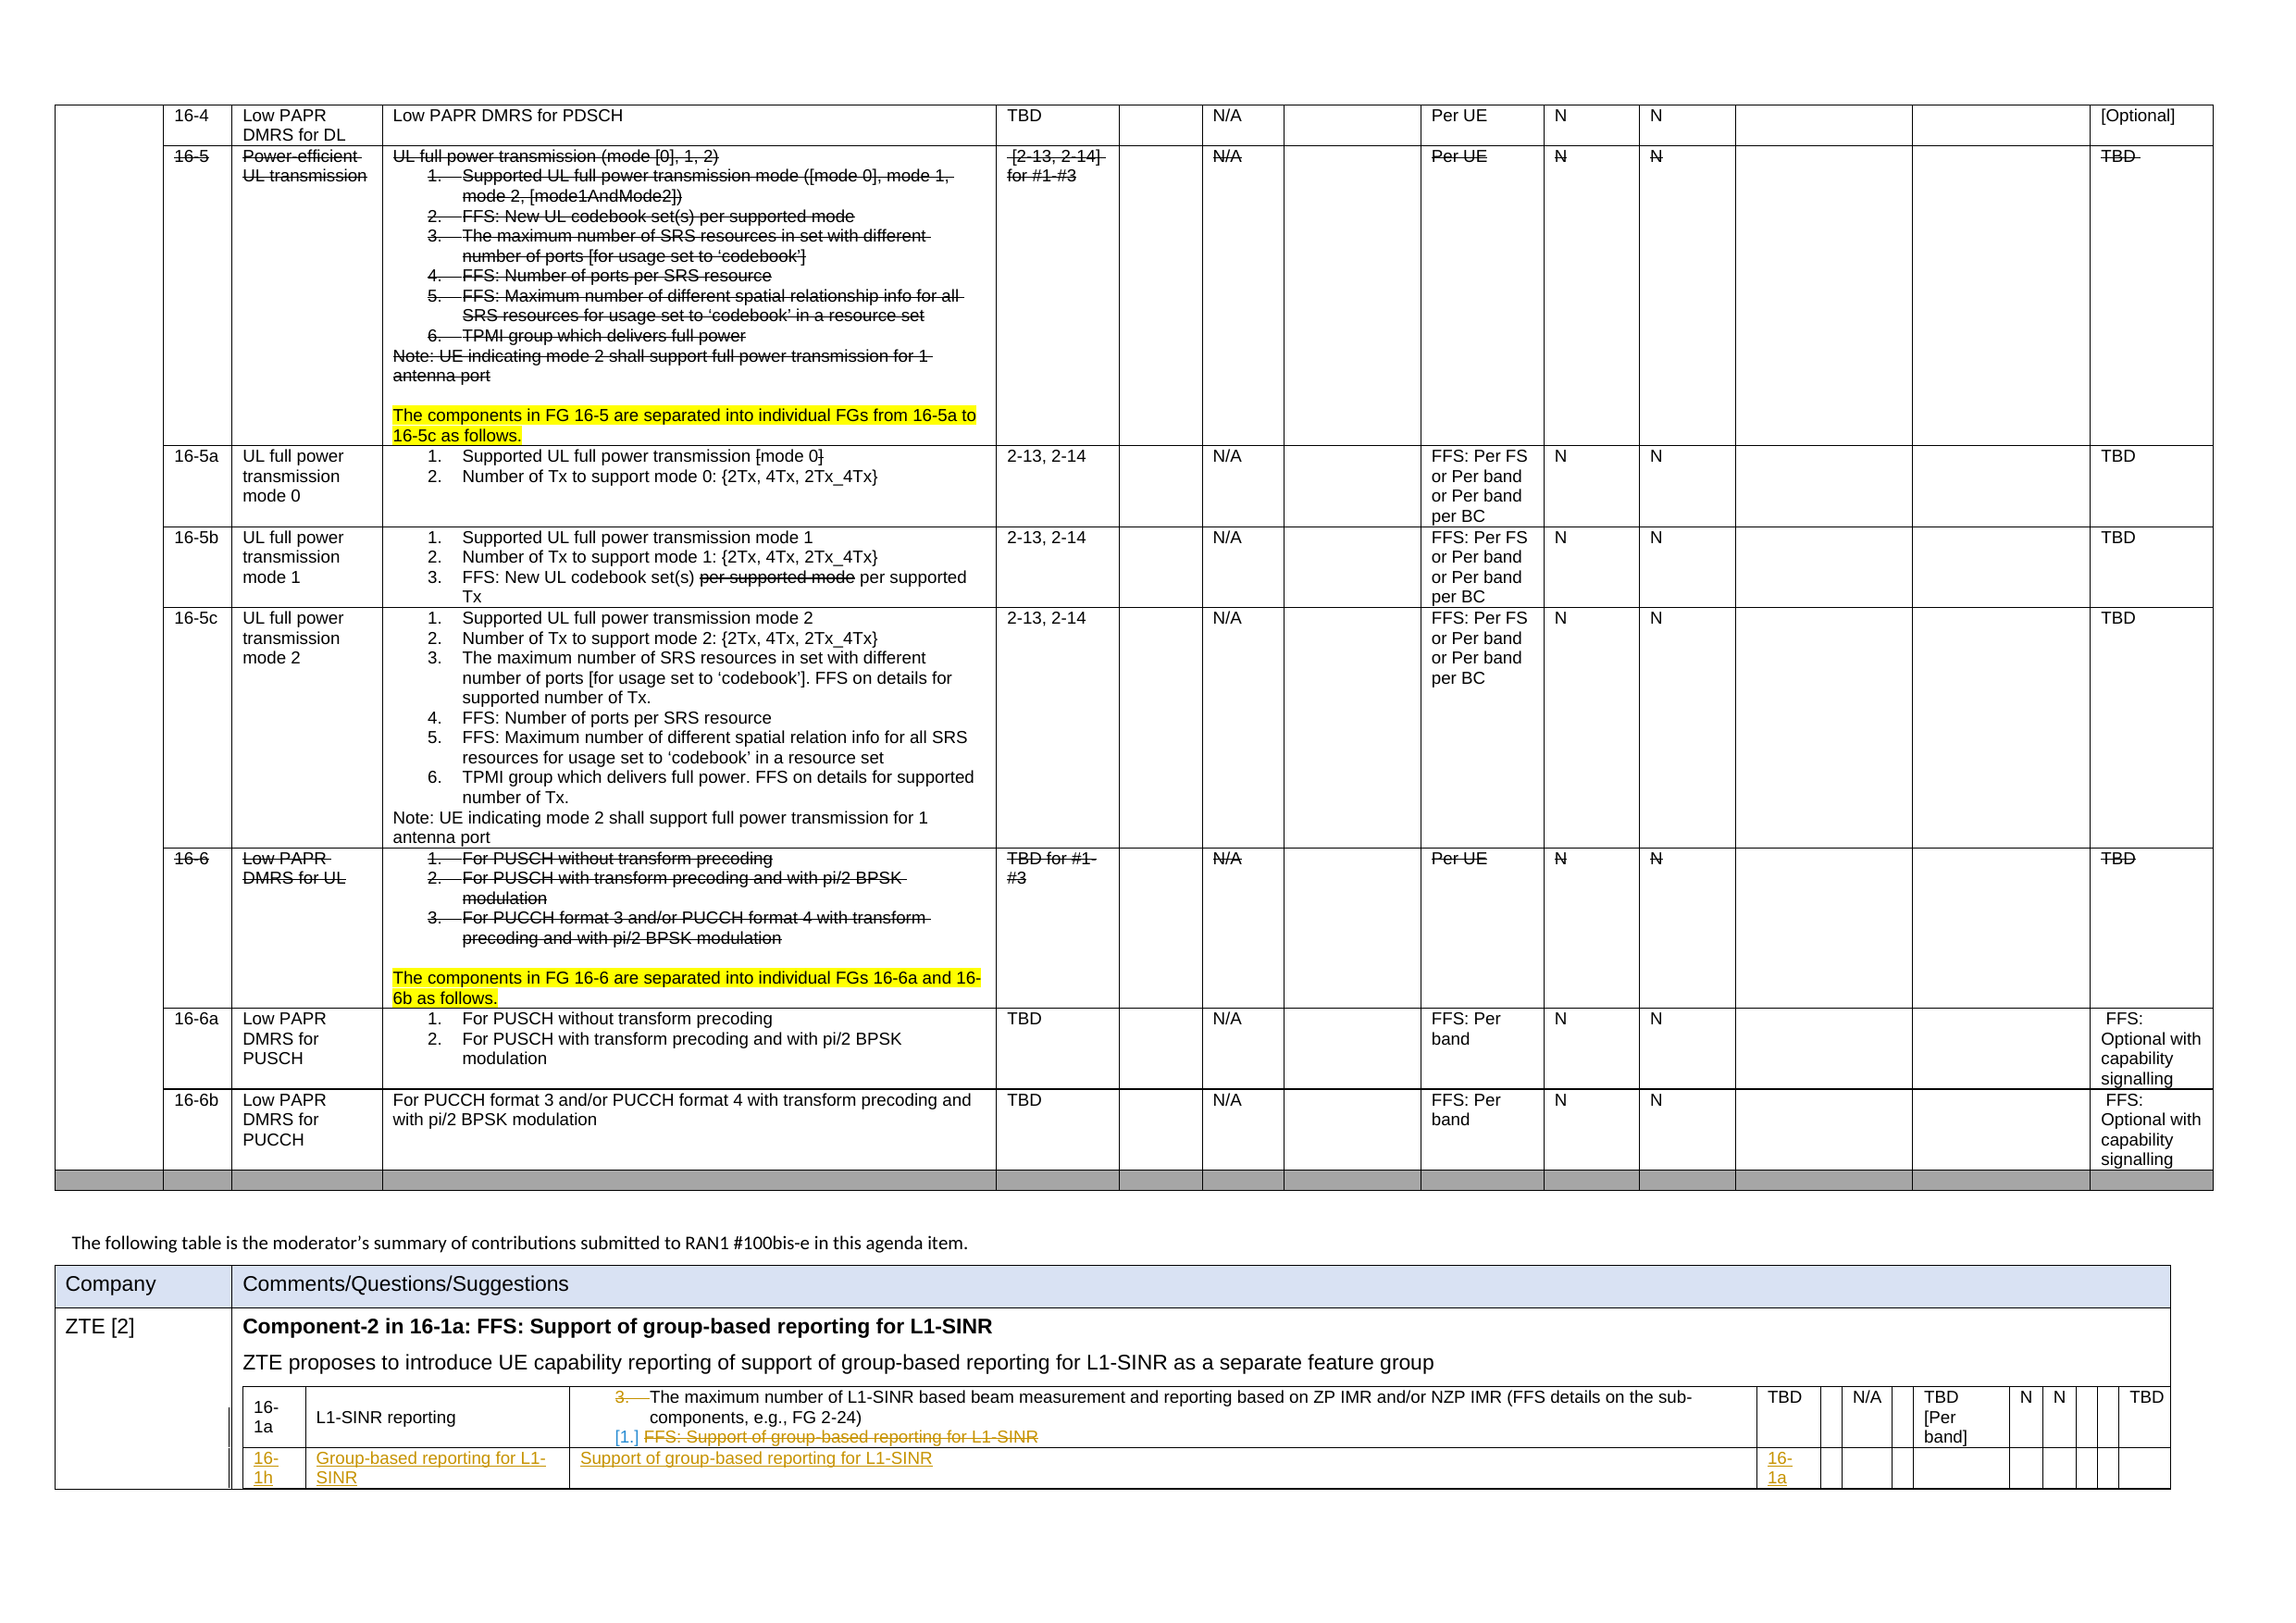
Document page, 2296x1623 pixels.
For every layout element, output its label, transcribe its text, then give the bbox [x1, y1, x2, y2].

text The following table is the moderator’s summary of contributions submitted to RAN1 #100bis-e in this agenda item. [54, 1231, 2214, 1255]
table_cell N [1545, 146, 1639, 445]
table_cell FFS: Optional with capability signalling [2091, 1090, 2213, 1170]
table_cell N [1545, 849, 1639, 1008]
table_cell [1285, 608, 1421, 848]
table_cell [1285, 446, 1421, 526]
table_cell TBD [997, 105, 1119, 145]
table_cell TBD [997, 1090, 1119, 1170]
table_cell Low PAPR DMRS for PUCCH [232, 1090, 382, 1170]
table_cell N/A [1203, 1009, 1284, 1088]
table_cell [1913, 608, 2090, 848]
table_cell N/A [1203, 1090, 1284, 1170]
table_cell Supported UL full power transmission mode 1 Number of Tx to support mode 1: {2Tx, 4Tx, 2Tx_4Tx} FFS: New UL codebook set(s) per supported mode per supported Tx [383, 527, 996, 607]
table_cell N [1640, 608, 1735, 848]
table_cell TBD [2091, 849, 2213, 1008]
table_cell [1736, 146, 1912, 445]
table_cell FFS: Per band [1421, 1009, 1544, 1088]
table_cell [1120, 608, 1202, 848]
table_cell N [1640, 146, 1735, 445]
table_cell 2-13, 2-14 [997, 446, 1119, 526]
table_cell [1120, 527, 1202, 607]
table_cell TBD [2091, 527, 2213, 607]
table_cell [1285, 146, 1421, 445]
table_cell [1736, 527, 1912, 607]
table_cell FFS: Per FS or Per band or Per band per BC [1421, 527, 1544, 607]
table_cell [1913, 849, 2090, 1008]
table_cell N [1545, 105, 1639, 145]
table_cell [1120, 849, 1202, 1008]
table_cell 16-5a [164, 446, 231, 526]
table_cell [1736, 849, 1912, 1008]
table_cell [1913, 527, 2090, 607]
table_cell N [1640, 446, 1735, 526]
table_cell [1120, 105, 1202, 145]
table_cell N/A [1203, 849, 1284, 1008]
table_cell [232, 1308, 2170, 1489]
table_cell [56, 1171, 163, 1190]
table_cell TBD [2091, 608, 2213, 848]
table_cell N [1640, 527, 1735, 607]
table_cell [1120, 146, 1202, 445]
table_cell N/A [1203, 527, 1284, 607]
table_cell Per UE [1421, 146, 1544, 445]
table_cell For PUCCH format 3 and/or PUCCH format 4 with transform precoding and with pi/2 BPSK modulation [383, 1090, 996, 1170]
table_cell For PUSCH without transform precoding For PUSCH with transform precoding and with pi/2 BPSK modulation For PUCCH format 3 and/or PUCCH format 4 with transform precoding and with pi/2 BPSK modulation The components in FG 16-6 are separated into individual FGs 16-6a and 16-6b as follows. [383, 849, 996, 1008]
table_cell [1736, 105, 1912, 145]
table_cell [1913, 1090, 2090, 1170]
table_cell N [1545, 527, 1639, 607]
table_cell TBD [2091, 446, 2213, 526]
table_cell 2-13, 2-14 [997, 608, 1119, 848]
table_cell 2-13, 2-14 [997, 527, 1119, 607]
table_cell N/A [1203, 446, 1284, 526]
table_cell Supported UL full power transmission mode 2 Number of Tx to support mode 2: {2Tx, 4Tx, 2Tx_4Tx} The maximum number of SRS resources in set with different number of ports [for usage set to ‘codebook’]. FFS on details for supported number of Tx. FFS: Number of ports per SRS resource FFS: Maximum number of different spatial relation info for all SRS resources for usage set to ‘codebook’ in a resource set TPMI group which delivers full power. FFS on details for supported number of Tx. Note: UE indicating mode 2 shall support full power transmission for 1 antenna port [383, 608, 996, 848]
table_cell [1913, 446, 2090, 526]
table_cell [2-13, 2-14] for #1-#3 [997, 146, 1119, 445]
table_cell ZTE [2] [56, 1308, 231, 1489]
table_cell [1736, 1171, 1912, 1190]
table_cell [1736, 1009, 1912, 1088]
table_cell Low PAPR DMRS for PDSCH [383, 105, 996, 145]
table_cell N [1640, 1090, 1735, 1170]
table_cell Low PAPR DMRS for PUSCH [232, 1009, 382, 1088]
table_cell UL full power transmission mode 1 [232, 527, 382, 607]
table_cell [1285, 527, 1421, 607]
table_cell [1913, 105, 2090, 145]
table_cell 16-6a [164, 1009, 231, 1088]
table_header Comments/Questions/Suggestions [232, 1266, 2170, 1307]
table_cell [Optional] [2091, 105, 2213, 145]
table_cell [1285, 1009, 1421, 1088]
table_cell N [1640, 849, 1735, 1008]
table_cell Low PAPR DMRS for DL [232, 105, 382, 145]
table_cell For PUSCH without transform precoding For PUSCH with transform precoding and with pi/2 BPSK modulation [383, 1009, 996, 1088]
table_cell [232, 1171, 382, 1190]
table_cell 16-6 [164, 849, 231, 1008]
table_cell N [1545, 1090, 1639, 1170]
table_cell Supported UL full power transmission [mode 0] Number of Tx to support mode 0: {2Tx, 4Tx, 2Tx_4Tx} [383, 446, 996, 526]
table_cell [1421, 1171, 1544, 1190]
table_cell [383, 1171, 996, 1190]
table_cell N [1545, 608, 1639, 848]
table_cell 16-4 [164, 105, 231, 145]
table_cell [1120, 1171, 1202, 1190]
table_cell [1285, 849, 1421, 1008]
table_cell N [1640, 105, 1735, 145]
table_cell 16-5 [164, 146, 231, 445]
table_cell [1913, 146, 2090, 445]
table_cell N/A [1203, 608, 1284, 848]
table_cell UL full power transmission (mode [0], 1, 2) Supported UL full power transmission mode ([mode 0], mode 1, mode 2, [mode1AndMode2]) FFS: New UL codebook set(s) per supported mode The maximum number of SRS resources in set with different number of ports [for usage set to ‘codebook’] FFS: Number of ports per SRS resource FFS: Maximum number of different spatial relationship info for all SRS resources for usage set to ‘codebook’ in a resource set TPMI group which delivers full power Note: UE indicating mode 2 shall support full power transmission for 1 antenna port The components in FG 16-5 are separated into individual FGs from 16-5a to 16-5c as follows. [383, 146, 996, 445]
table_cell FFS: Per band [1421, 1090, 1544, 1170]
table_cell Per UE [1421, 849, 1544, 1008]
table_cell [1285, 1090, 1421, 1170]
table_cell N/A [1203, 146, 1284, 445]
table_cell 16-6b [164, 1090, 231, 1170]
table_cell [1913, 1171, 2090, 1190]
table_cell UL full power transmission mode 0 [232, 446, 382, 526]
table_cell [1120, 1009, 1202, 1088]
table_cell [1203, 1171, 1284, 1190]
table_cell 16-5b [164, 527, 231, 607]
table_cell [164, 1171, 231, 1190]
table_cell [1120, 1090, 1202, 1170]
table_cell [1736, 446, 1912, 526]
table_cell FFS: Per FS or Per band or Per band per BC [1421, 446, 1544, 526]
table_header Company [56, 1266, 231, 1307]
table_cell FFS: Per FS or Per band or Per band per BC [1421, 608, 1544, 848]
table_cell N [1545, 446, 1639, 526]
table_cell UL full power transmission mode 2 [232, 608, 382, 848]
table_cell [2091, 1171, 2213, 1190]
table_cell 16-5c [164, 608, 231, 848]
table_cell FFS: Optional with capability signalling [2091, 1009, 2213, 1088]
table_cell [1736, 1090, 1912, 1170]
table_cell [1120, 446, 1202, 526]
table_cell TBD for #1-#3 [997, 849, 1119, 1008]
table_cell N/A [1203, 105, 1284, 145]
table_cell [1640, 1171, 1735, 1190]
table_cell N [1545, 1009, 1639, 1088]
table_cell [1285, 1171, 1421, 1190]
table_cell Power-efficient UL transmission [232, 146, 382, 445]
table_cell [1913, 1009, 2090, 1088]
table_cell TBD [2091, 146, 2213, 445]
table_cell [1545, 1171, 1639, 1190]
table_cell Per UE [1421, 105, 1544, 145]
table_cell [1285, 105, 1421, 145]
table_cell Low PAPR DMRS for UL [232, 849, 382, 1008]
table_cell [997, 1171, 1119, 1190]
table_cell [1736, 608, 1912, 848]
table_cell TBD [997, 1009, 1119, 1088]
table_cell N [1640, 1009, 1735, 1088]
